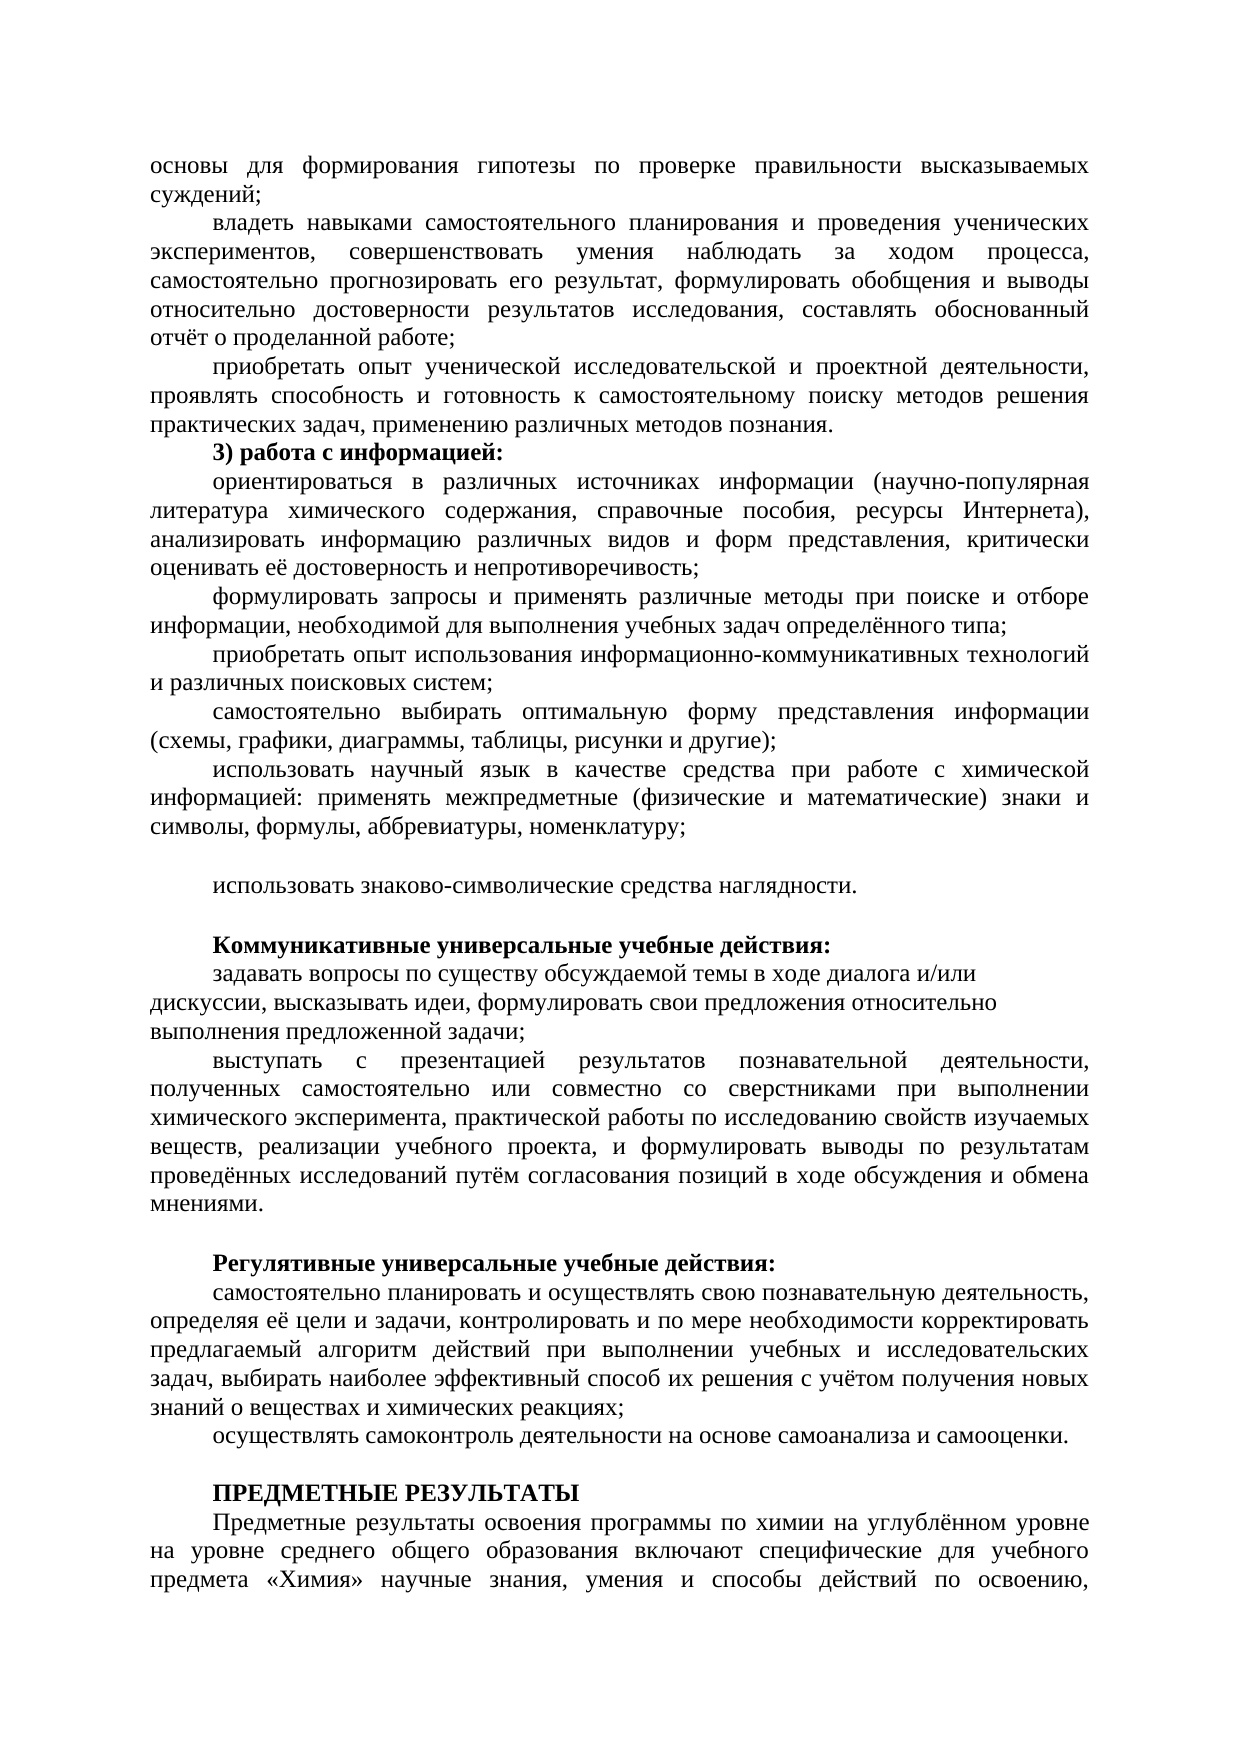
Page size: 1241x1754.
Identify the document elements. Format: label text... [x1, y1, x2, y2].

text Регулятивные универсальные учебные действия: [150, 1248, 1090, 1277]
text Коммуникативные универсальные учебные действия: [150, 930, 1090, 958]
text использовать знаково-символические средства наглядности. [150, 871, 1090, 899]
text приобретать опыт ученической исследовательской и проектной деятельности, проявлять способность и готовность к самостоятельному поиску методов решения практических задач, применению различных методов познания. [150, 351, 1090, 437]
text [150, 150, 1090, 207]
text задавать вопросы по существу обсуждаемой темы в ходе диалога и/или дискуссии, высказывать идеи, формулировать свои предложения относительно выполнения предложенной задачи; [150, 958, 1090, 1045]
text ориентироваться в различных источниках информации (научно-популярная литература химического содержания, справочные пособия, ресурсы Интернета), анализировать информацию различных видов и форм представления, критически оценивать её достоверность и непротиворечивость; [150, 466, 1090, 581]
text приобретать опыт использования информационно-коммуникативных технологий и различных поисковых систем; [150, 639, 1090, 696]
text 3) работа с информацией: [150, 437, 1090, 466]
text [150, 1507, 1090, 1593]
text самостоятельно планировать и осуществлять свою познавательную деятельность, определяя её цели и задачи, контролировать и по мере необходимости корректировать предлагаемый алгоритм действий при выполнении учебных и исследовательских задач, выбирать наиболее эффективный способ их решения с учётом получения новых знаний о веществах и химических реакциях; [150, 1277, 1090, 1420]
text использовать научный язык в качестве средства при работе с химической информацией: применять межпредметные (физические и математические) знаки и символы, формулы, аббревиатуры, номенклатуру; [150, 754, 1090, 840]
text осуществлять самоконтроль деятельности на основе самоанализа и самооценки. [150, 1420, 1090, 1449]
text ПРЕДМЕТНЫЕ РЕЗУЛЬТАТЫ [150, 1478, 1090, 1507]
text самостоятельно выбирать оптимальную форму представления информации (схемы, графики, диаграммы, таблицы, рисунки и другие); [150, 696, 1090, 754]
text выступать с презентацией результатов познавательной деятельности, полученных самостоятельно или совместно со сверстниками при выполнении химического эксперимента, практической работы по исследованию свойств изучаемых веществ, реализации учебного проекта, и формулировать выводы по результатам проведённых исследований путём согласования позиций в ходе обсуждения и обмена мнениями. [150, 1045, 1090, 1217]
text формулировать запросы и применять различные методы при поиске и отборе информации, необходимой для выполнения учебных задач определённого типа; [150, 581, 1090, 639]
text владеть навыками самостоятельного планирования и проведения ученических экспериментов, совершенствовать умения наблюдать за ходом процесса, самостоятельно прогнозировать его результат, формулировать обобщения и выводы относительно достоверности результатов исследования, составлять обоснованный отчёт о проделанной работе; [150, 207, 1090, 351]
